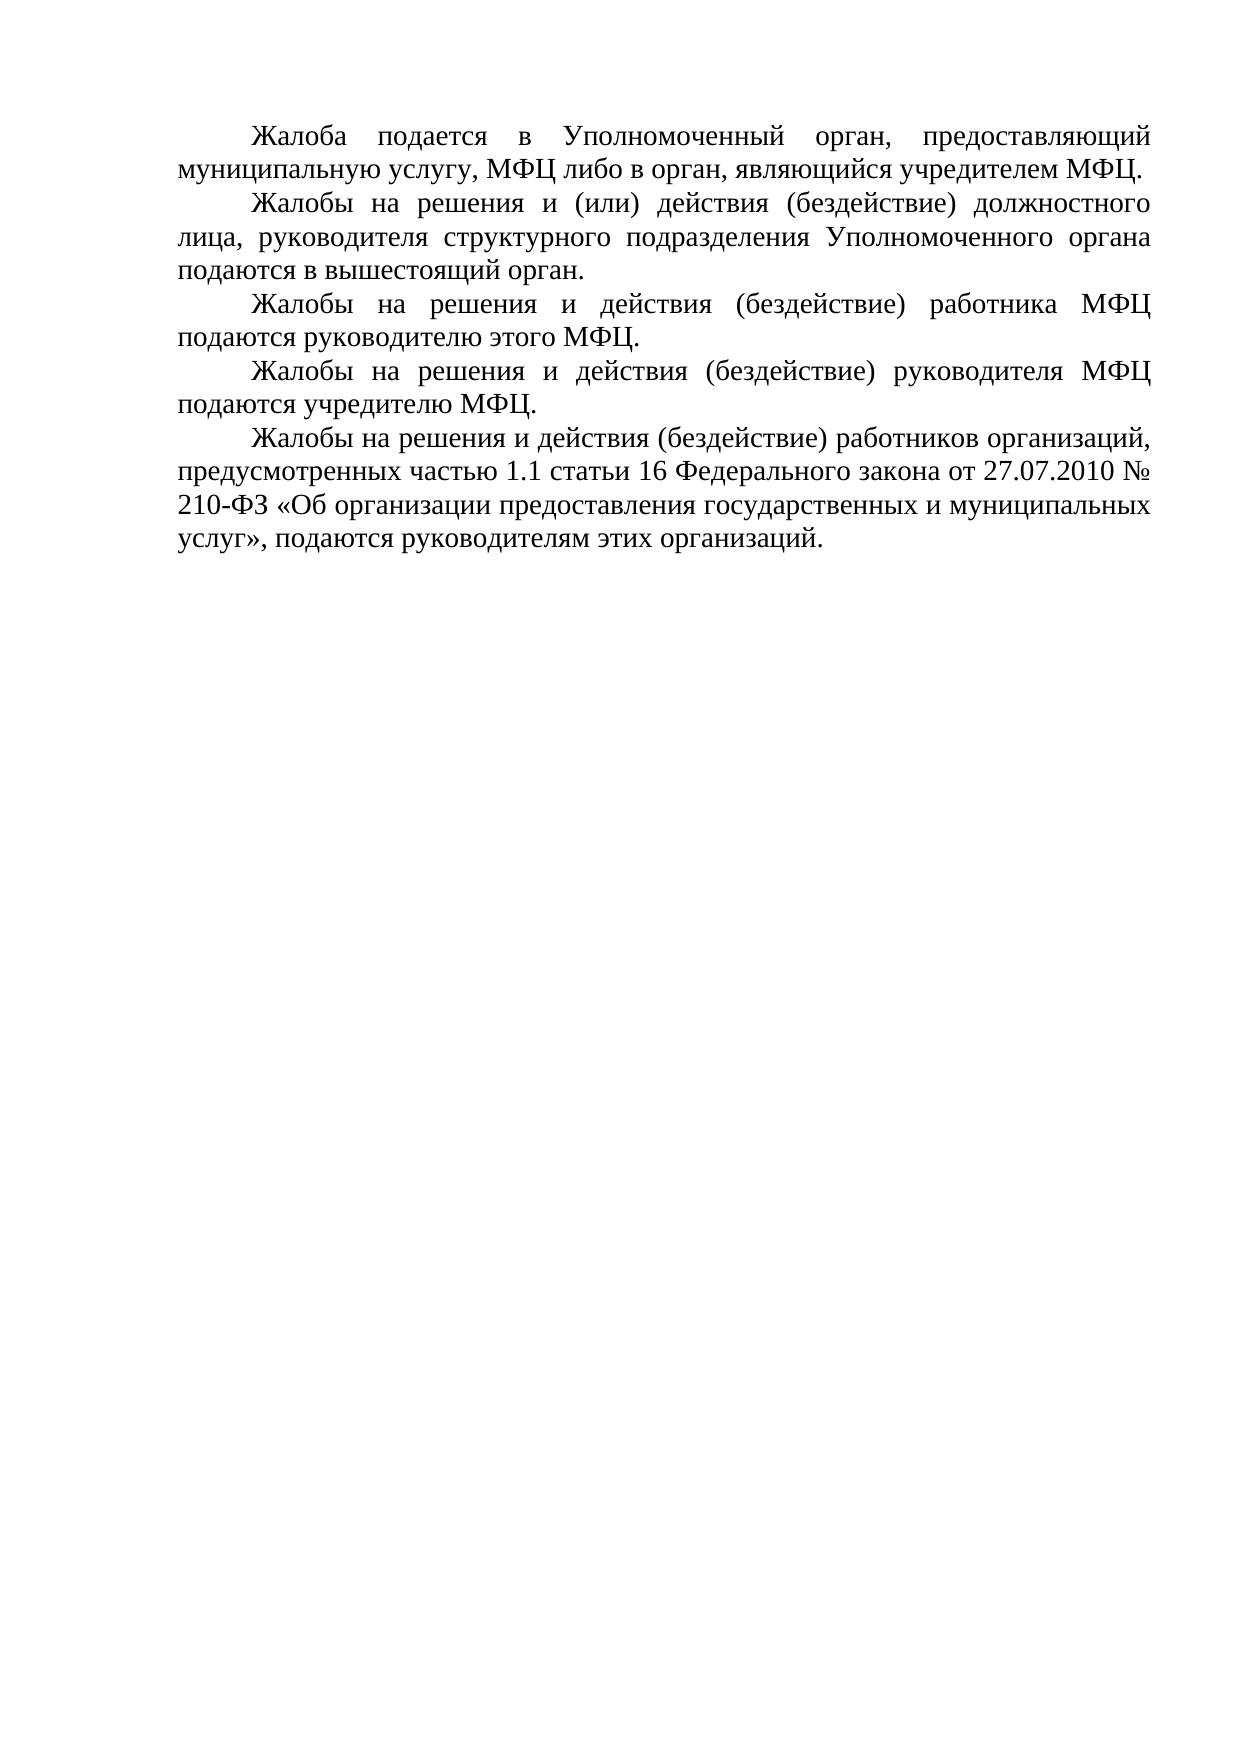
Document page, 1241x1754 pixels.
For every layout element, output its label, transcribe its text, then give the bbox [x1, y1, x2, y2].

text Жалобы на решения и действия (бездействие) руководителя МФЦ подаются учредителю МФЦ. [177, 353, 1152, 420]
text Жалоба подается в Уполномоченный орган, предоставляющий муниципальную услугу, МФЦ либо в орган, являющийся учредителем МФЦ. [177, 118, 1152, 185]
text Жалобы на решения и (или) действия (бездействие) должностного лица, руководителя структурного подразделения Уполномоченного органа подаются в вышестоящий орган. [177, 185, 1152, 286]
text Жалобы на решения и действия (бездействие) работников организаций, предусмотренных частью 1.1 статьи 16 Федерального закона от 27.07.2010 № 210-ФЗ «Об организации предоставления государственных и муниципальных услуг», подаются руководителям этих организаций. [177, 420, 1152, 554]
text Жалобы на решения и действия (бездействие) работника МФЦ подаются руководителю этого МФЦ. [177, 286, 1152, 353]
